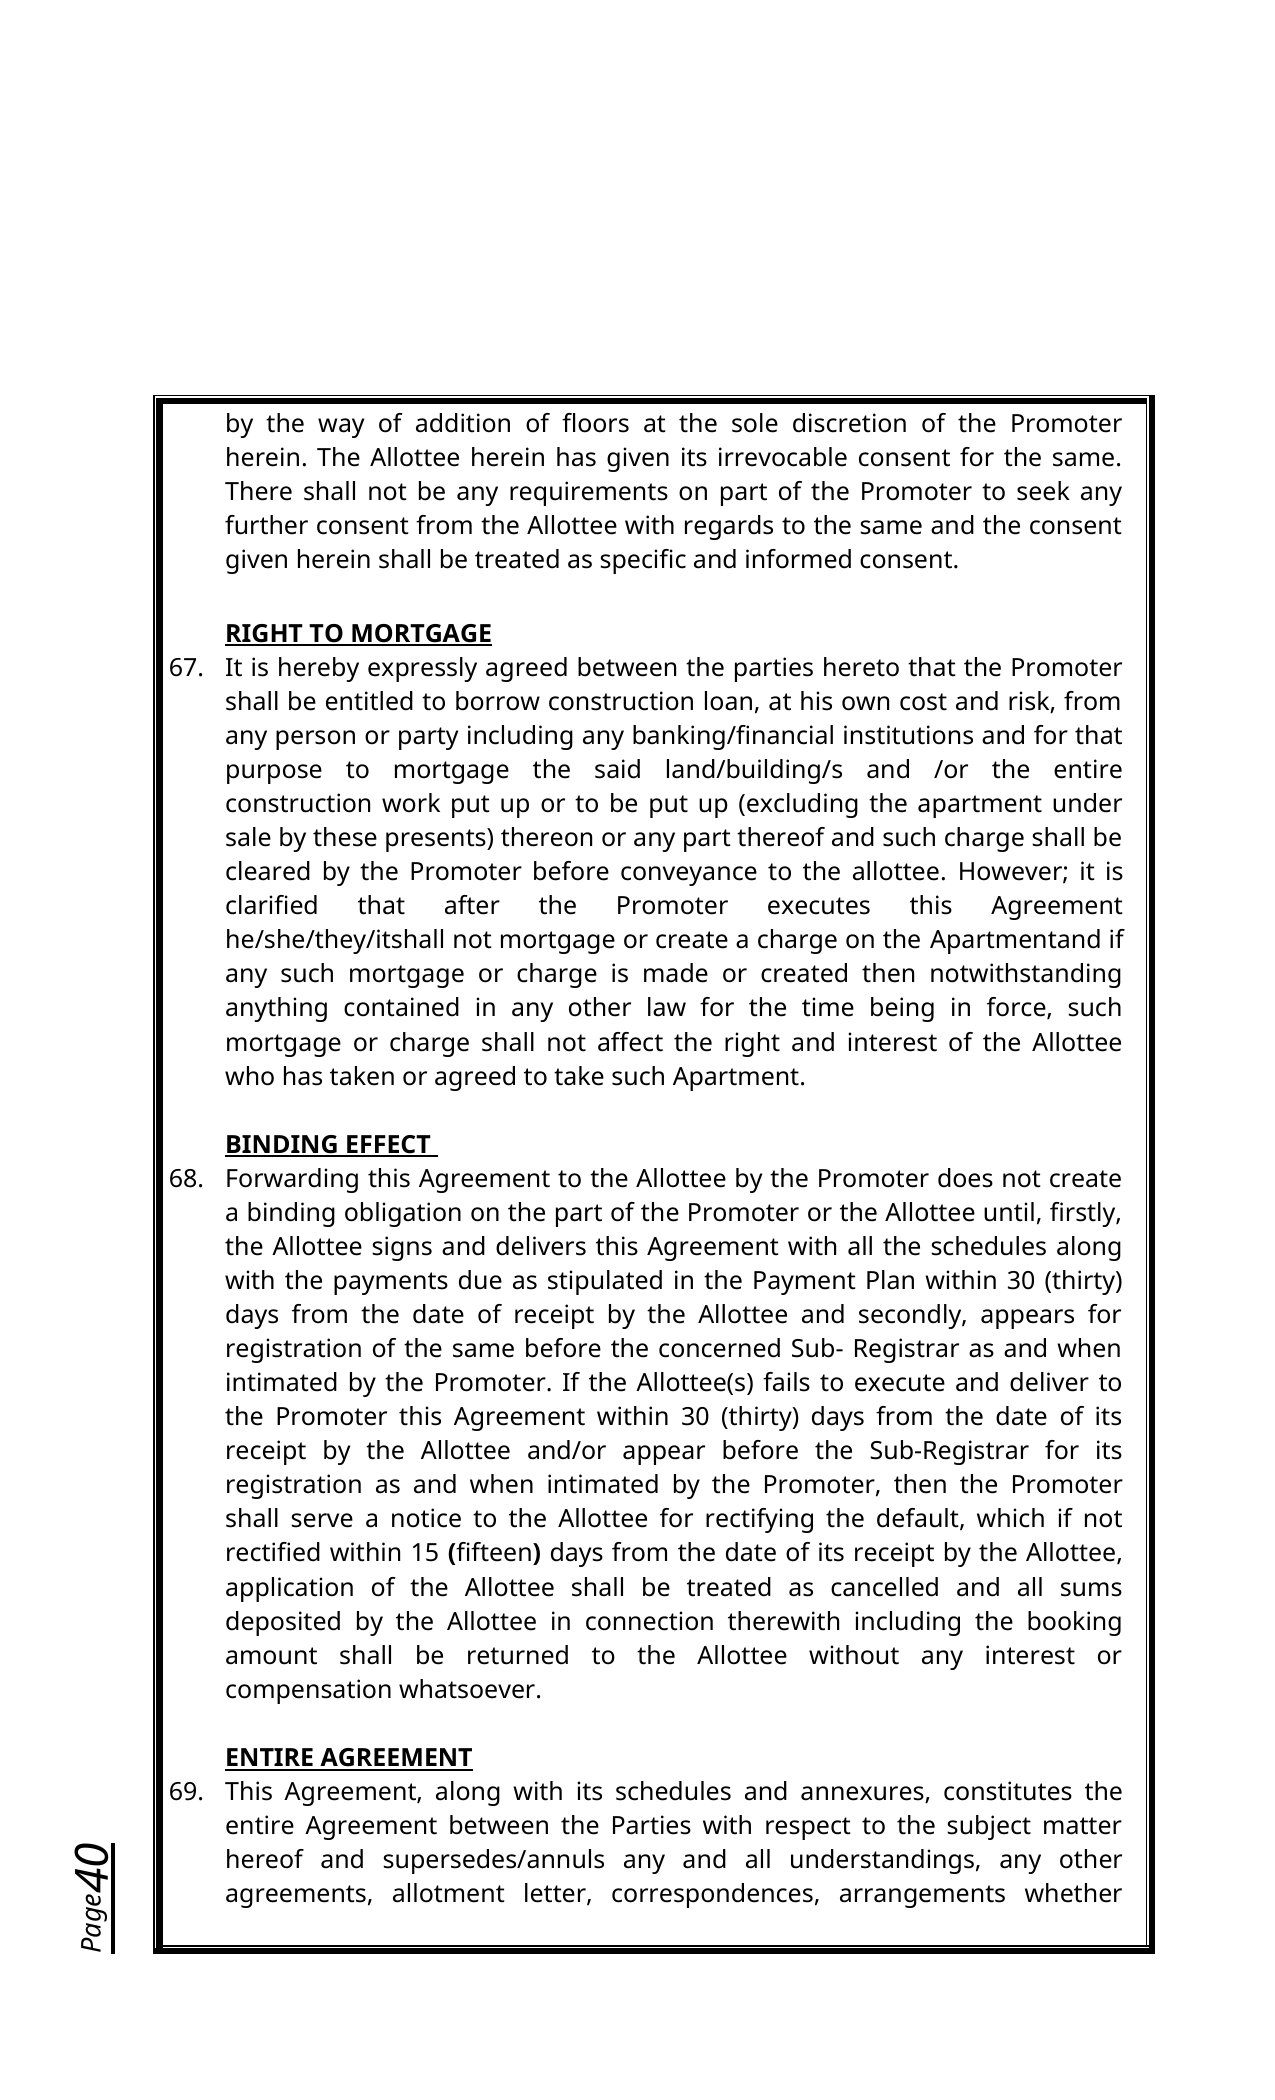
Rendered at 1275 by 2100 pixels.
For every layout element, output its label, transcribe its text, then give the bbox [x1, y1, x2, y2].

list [169, 406, 1124, 576]
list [169, 1774, 1124, 1910]
text ENTIRE AGREEMENT [225, 1740, 1125, 1774]
text RIGHT TO MORTGAGE [225, 615, 1125, 649]
text BINDING EFFECT [225, 1126, 1125, 1160]
list Forwarding this Agreement to the Allottee by the Promoter does not create a binding obligation on the part of the Promoter or the Allottee until, firstly, the Allottee signs and delivers this Agreement with all the schedules along with the payments due as stipulated in the Payment Plan within 30 (thirty) days from the date of receipt by the Allottee and secondly, appears for registration of the same before the concerned Sub- Registrar as and when intimated by the Promoter. If the Allottee(s) fails to execute and deliver to the Promoter this Agreement within 30 (thirty) days from the date of its receipt by the Allottee and/or appear before the Sub-Registrar for its registration as and when intimated by the Promoter, then the Promoter shall serve a notice to the Allottee for rectifying the default, which if not rectified within 15 (fifteen) days from the date of its receipt by the Allottee, application of the Allottee shall be treated as cancelled and all sums deposited by the Allottee in connection therewith including the booking amount shall be returned to the Allottee without any interest or compensation whatsoever. [169, 1160, 1124, 1705]
list It is hereby expressly agreed between the parties hereto that the Promoter shall be entitled to borrow construction loan, at his own cost and risk, from any person or party including any banking/financial institutions and for that purpose to mortgage the said land/building/s and /or the entire construction work put up or to be put up (excluding the apartment under sale by these presents) thereon or any part thereof and such charge shall be cleared by the Promoter before conveyance to the allottee. However; it is clarified that after the Promoter executes this Agreement he/she/they/itshall not mortgage or create a charge on the Apartmentand if any such mortgage or charge is made or created then notwithstanding anything contained in any other law for the time being in force, such mortgage or charge shall not affect the right and interest of the Allottee who has taken or agreed to take such Apartment. [169, 649, 1124, 1092]
